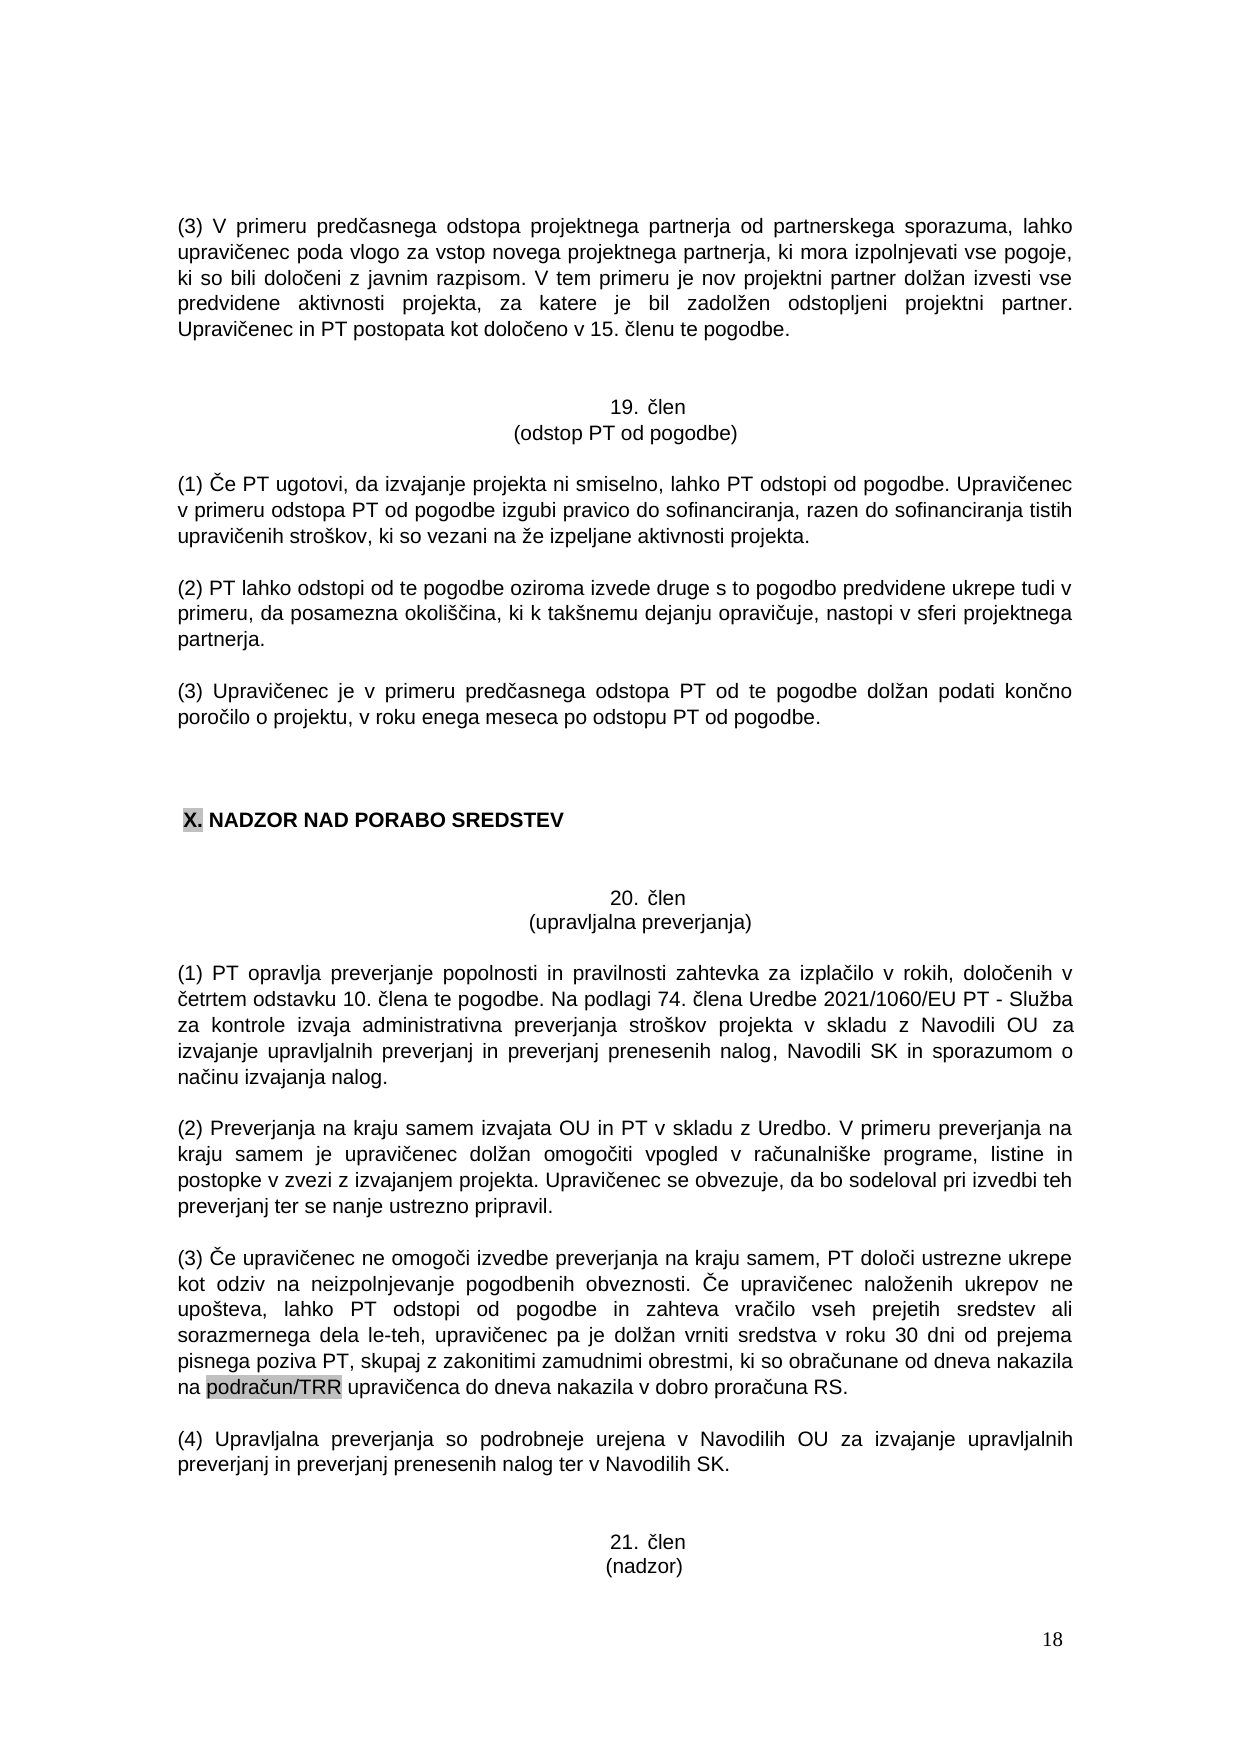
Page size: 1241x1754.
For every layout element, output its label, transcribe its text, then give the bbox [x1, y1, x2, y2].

text X. NADZOR NAD PORABO SREDSTEV [203, 808, 1074, 832]
list člen [222, 394, 1074, 418]
text (1) Če PT ugotovi, da izvajanje projekta ni smiselno, lahko PT odstopi od pogodbe. Upravičenec v primeru odstopa PT od pogodbe izgubi pravico do sofinanciranja, razen do sofinanciranja tistih upravičenih stroškov, ki so vezani na že izpeljane aktivnosti projekta. [177, 472, 1074, 548]
text (3) V primeru predčasnega odstopa projektnega partnerja od partnerskega sporazuma, lahko upravičenec poda vlogo za vstop novega projektnega partnerja, ki mora izpolnjevati vse pogoje, ki so bili določeni z javnim razpisom. V tem primeru je nov projektni partner dolžan izvesti vse predvidene aktivnosti projekta, za katere je bil zadolžen odstopljeni projektni partner. Upravičenec in PT postopata kot določeno v 15. členu te pogodbe. [177, 214, 1074, 341]
text (1) PT opravlja preverjanje popolnosti in pravilnosti zahtevka za izplačilo v rokih, določenih v četrtem odstavku 10. člena te pogodbe. Na podlagi 74. člena Uredbe 2021/1060/EU PT - Služba za kontrole izvaja administrativna preverjanja stroškov projekta v skladu z Navodili OU za izvajanje upravljalnih preverjanj in preverjanj prenesenih nalog, Navodili SK in sporazumom o načinu izvajanja nalog. [177, 961, 1074, 1088]
text (odstop PT od pogodbe) [177, 420, 1074, 444]
text (2) Preverjanja na kraju samem izvajata OU in PT v skladu z Uredbo. V primeru preverjanja na kraju samem je upravičenec dolžan omogočiti vpogled v računalniške programe, listine in postopke v zvezi z izvajanjem projekta. Upravičenec se obvezuje, da bo sodeloval pri izvedbi teh preverjanj ter se nanje ustrezno pripravil. [177, 1116, 1074, 1218]
text (upravljalna preverjanja) [251, 909, 1029, 933]
text (nadzor) [259, 1554, 1029, 1578]
list člen [222, 1530, 1074, 1554]
text (3) Upravičenec je v primeru predčasnega odstopa PT od te pogodbe dolžan podati končno poročilo o projektu, v roku enega meseca po odstopu PT od pogodbe. [177, 679, 1074, 728]
list člen [222, 886, 1074, 909]
text (3) Če upravičenec ne omogoči izvedbe preverjanja na kraju samem, PT določi ustrezne ukrepe kot odziv na neizpolnjevanje pogodbenih obveznosti. Če upravičenec naloženih ukrepov ne upošteva, lahko PT odstopi od pogodbe in zahteva vračilo vseh prejetih sredstev ali sorazmernega dela le-teh, upravičenec pa je dolžan vrniti sredstva v roku 30 dni od prejema pisnega poziva PT, skupaj z zakonitimi zamudnimi obrestmi, ki so obračunane od dneva nakazila na podračun/TRR upravičenca do dneva nakazila v dobro proračuna RS. [177, 1246, 1074, 1399]
text (4) Upravljalna preverjanja so podrobneje urejena v Navodilih OU za izvajanje upravljalnih preverjanj in preverjanj prenesenih nalog ter v Navodilih SK. [177, 1426, 1074, 1476]
text (2) PT lahko odstopi od te pogodbe oziroma izvede druge s to pogodbo predvidene ukrepe tudi v primeru, da posamezna okoliščina, ki k takšnemu dejanju opravičuje, nastopi v sferi projektnega partnerja. [177, 575, 1074, 651]
